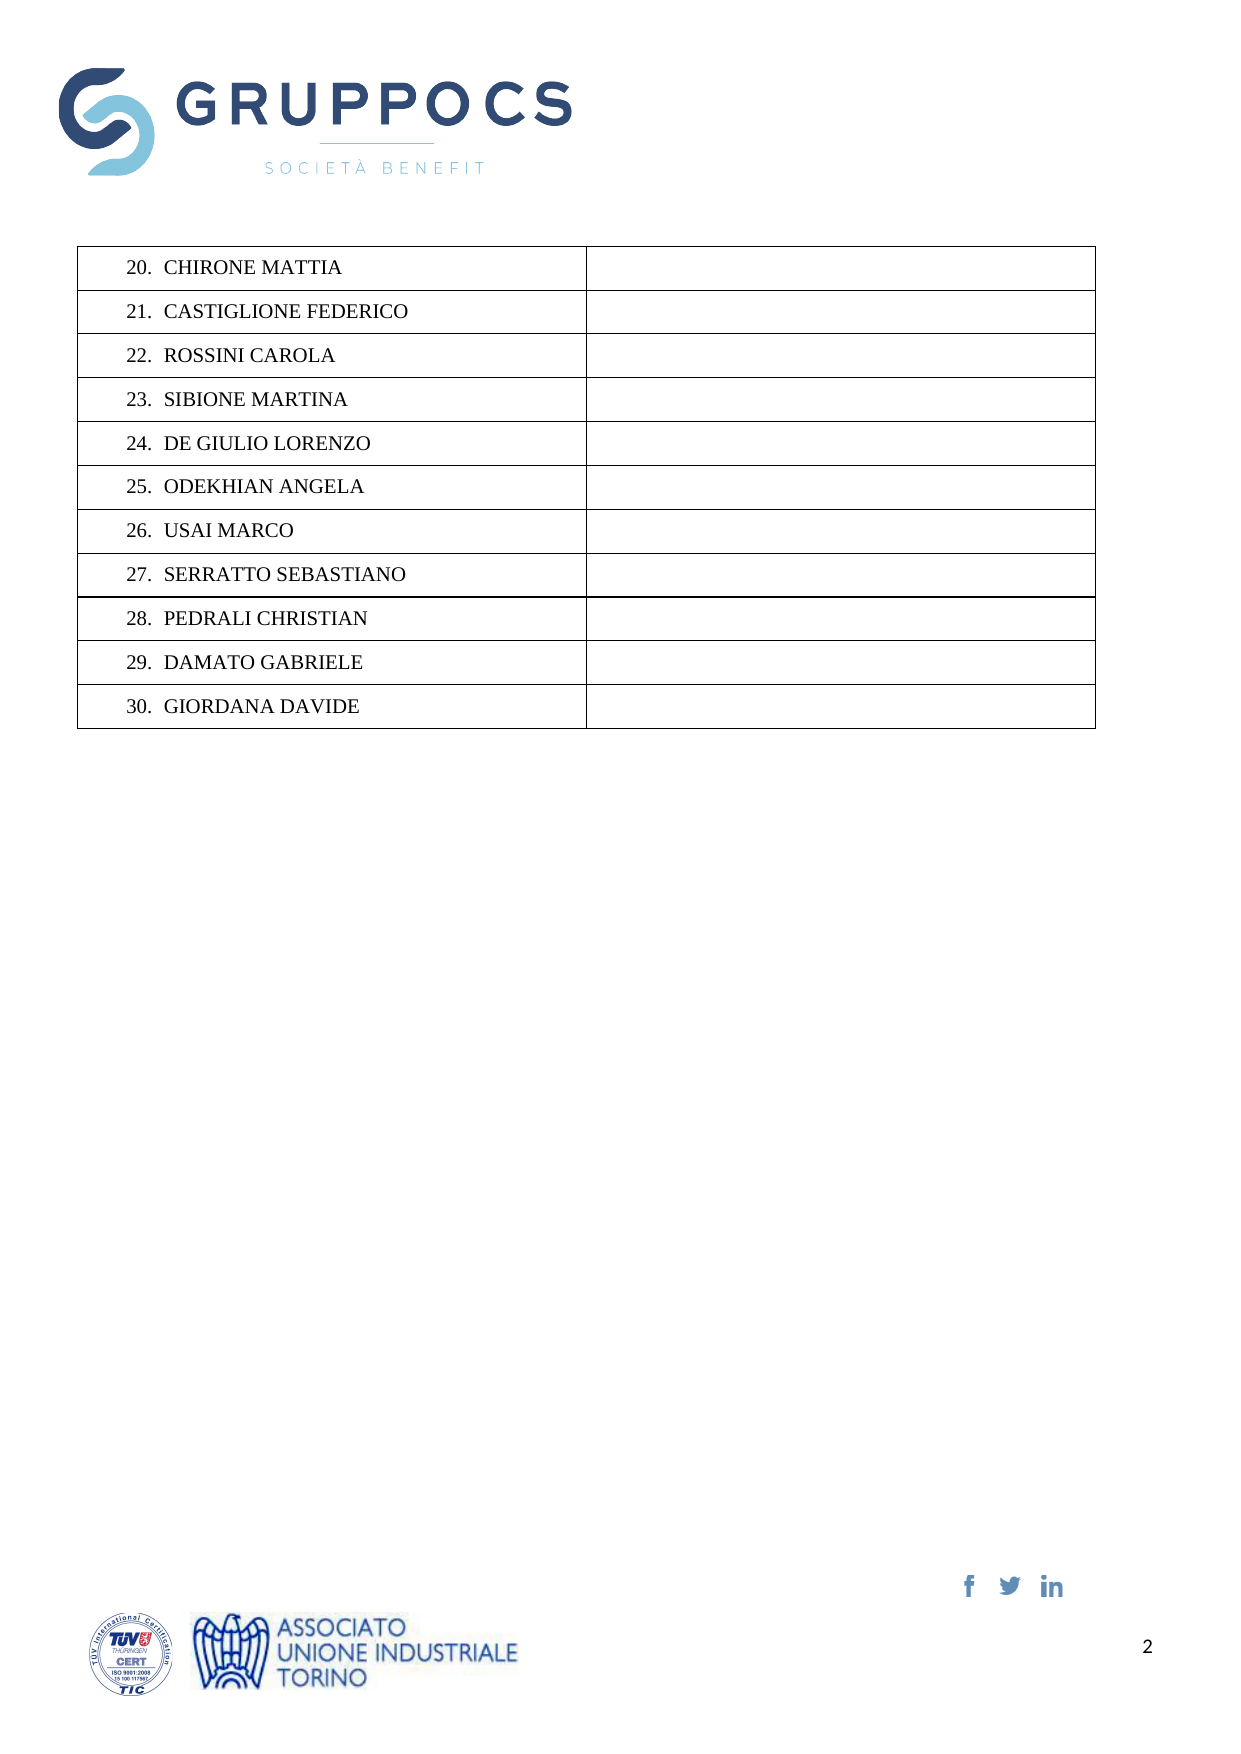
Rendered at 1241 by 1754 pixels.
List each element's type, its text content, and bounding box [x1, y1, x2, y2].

picture [89, 1613, 173, 1696]
table_cell SIBIONE MARTINA [78, 378, 586, 421]
table_cell [587, 378, 1095, 421]
table_cell USAI MARCO [78, 510, 586, 553]
table_cell [587, 641, 1095, 684]
table_cell SERRATTO SEBASTIANO [78, 554, 586, 596]
picture [964, 1575, 1063, 1597]
table_cell [587, 247, 1095, 289]
table_cell [587, 554, 1095, 596]
table_cell [587, 466, 1095, 509]
table_cell GIORDANA DAVIDE [78, 685, 586, 728]
table_cell ODEKHIAN ANGELA [78, 466, 586, 509]
table_cell DE GIULIO LORENZO [78, 422, 586, 465]
table_cell PEDRALI CHRISTIAN [78, 598, 586, 640]
picture [190, 1612, 520, 1690]
table_cell ROSSINI CAROLA [78, 334, 586, 377]
table_cell [587, 510, 1095, 553]
picture [58, 68, 580, 178]
table_cell [587, 685, 1095, 728]
table_cell CASTIGLIONE FEDERICO [78, 291, 586, 333]
table_cell CHIRONE MATTIA [78, 247, 586, 289]
table_cell [587, 291, 1095, 333]
table_cell [587, 334, 1095, 377]
table_cell DAMATO GABRIELE [78, 641, 586, 684]
table_cell [587, 422, 1095, 465]
table_cell [587, 598, 1095, 640]
